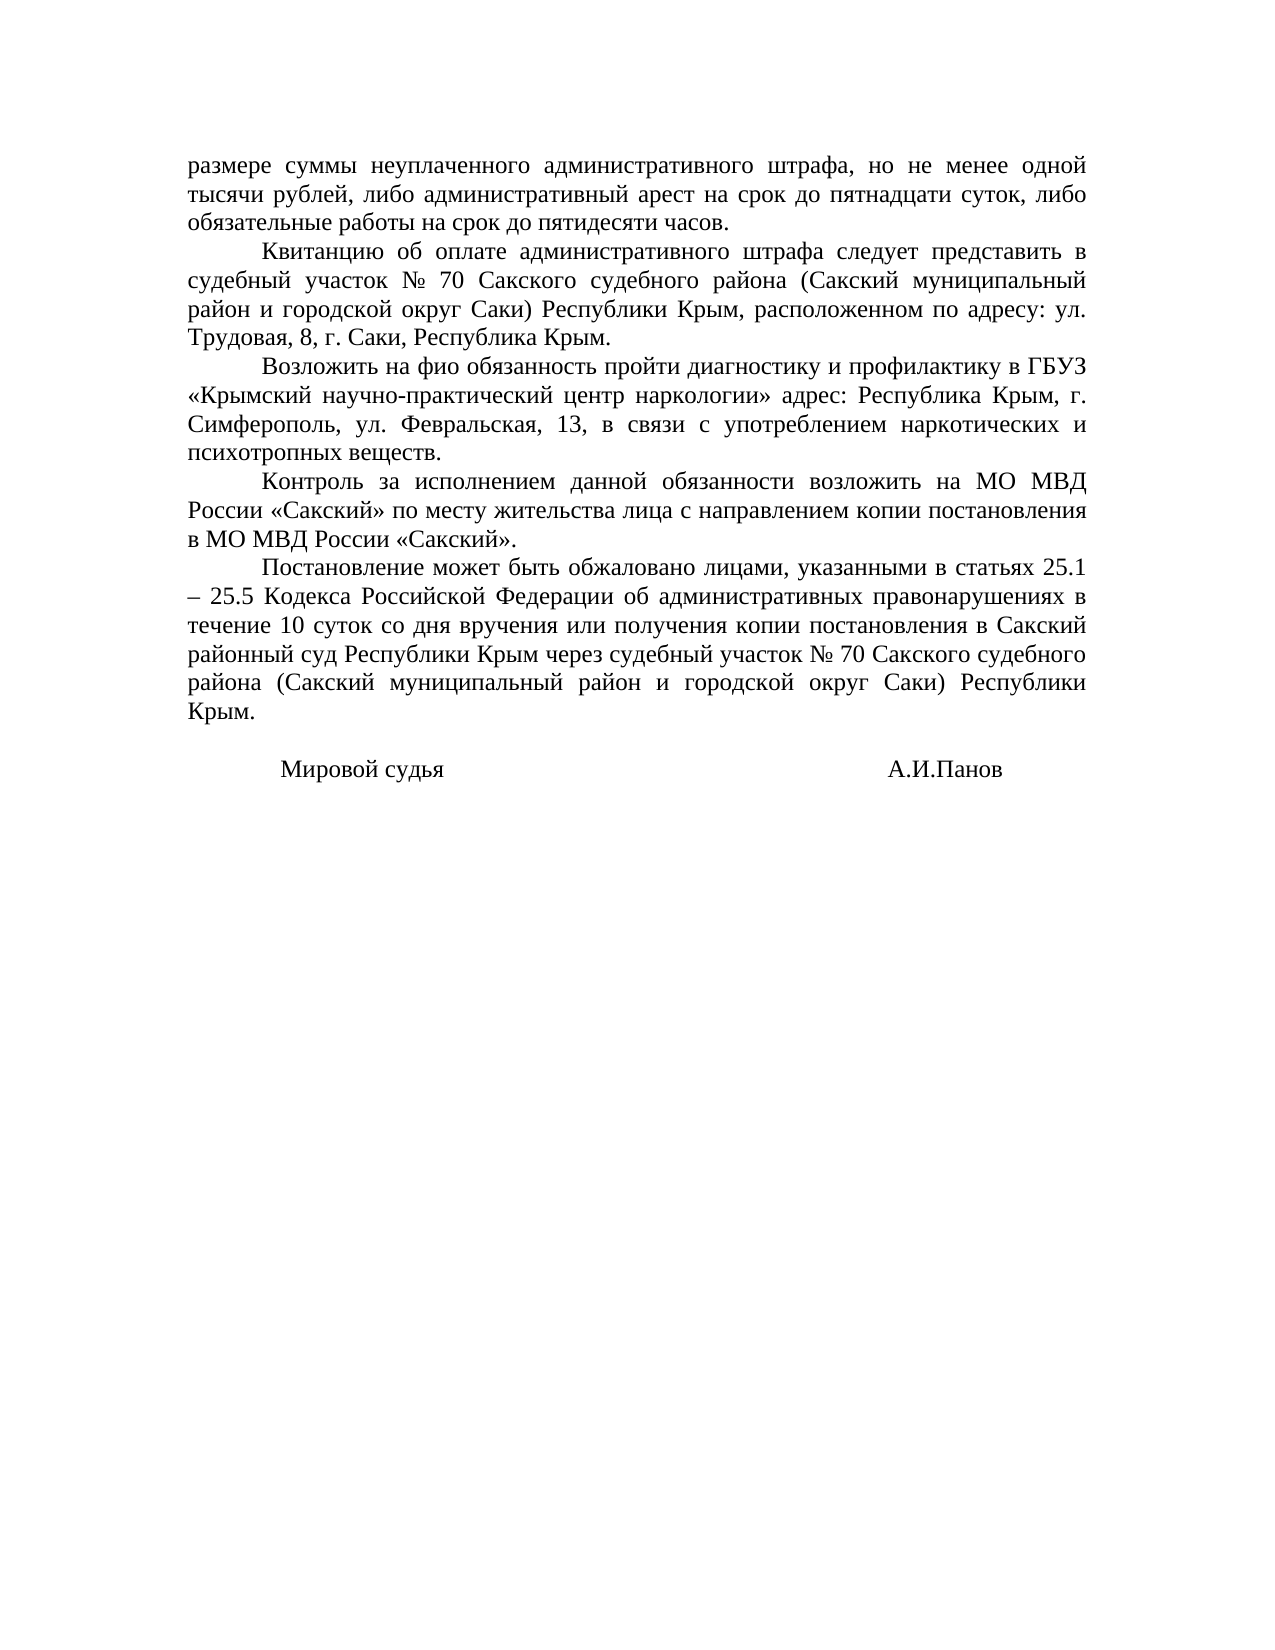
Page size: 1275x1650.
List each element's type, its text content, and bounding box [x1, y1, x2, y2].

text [187, 150, 1087, 236]
text Мировой судья А.И.Панов [187, 754, 1087, 782]
text Квитанцию об оплате административного штрафа следует представить в судебный участок № 70 Сакского судебного района (Сакский муниципальный район и городской округ Саки) Республики Крым, расположенном по адресу: ул. Трудовая, 8, г. Саки, Республика Крым. [187, 236, 1087, 351]
text Контроль за исполнением данной обязанности возложить на МО МВД России «Сакский» по месту жительства лица с направлением копии постановления в МО МВД России «Сакский». [187, 466, 1087, 552]
text Постановление может быть обжаловано лицами, указанными в статьях 25.1 – 25.5 Кодекса Российской Федерации об административных правонарушениях в течение 10 суток со дня вручения или получения копии постановления в Сакский районный суд Республики Крым через судебный участок № 70 Сакского судебного района (Сакский муниципальный район и городской округ Саки) Республики Крым. [187, 552, 1087, 725]
text Возложить на фио обязанность пройти диагностику и профилактику в ГБУЗ «Крымский научно-практический центр наркологии» адрес: Республика Крым, г. Симферополь, ул. Февральская, 13, в связи с употреблением наркотических и психотропных веществ. [187, 351, 1087, 466]
